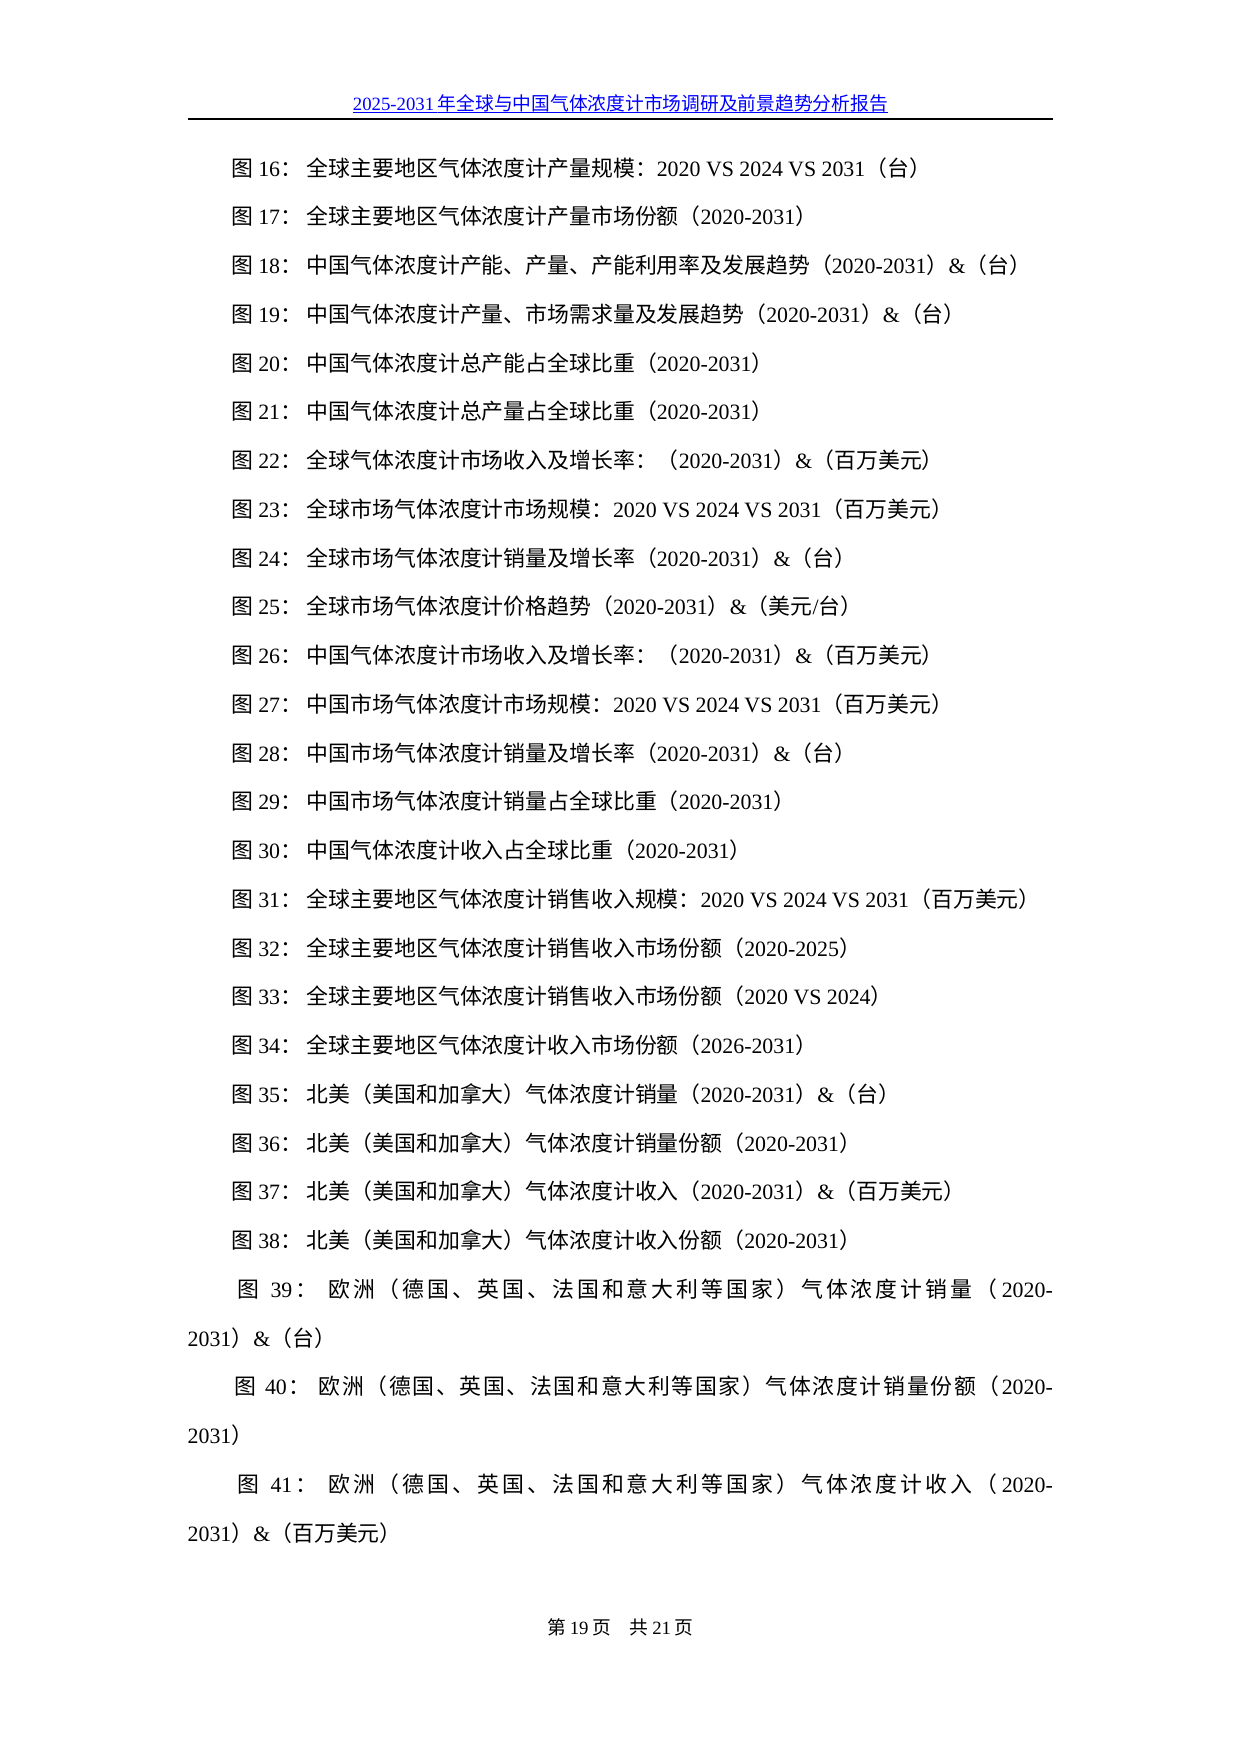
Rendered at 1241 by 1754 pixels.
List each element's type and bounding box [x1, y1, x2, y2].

text [187, 150, 1053, 1548]
